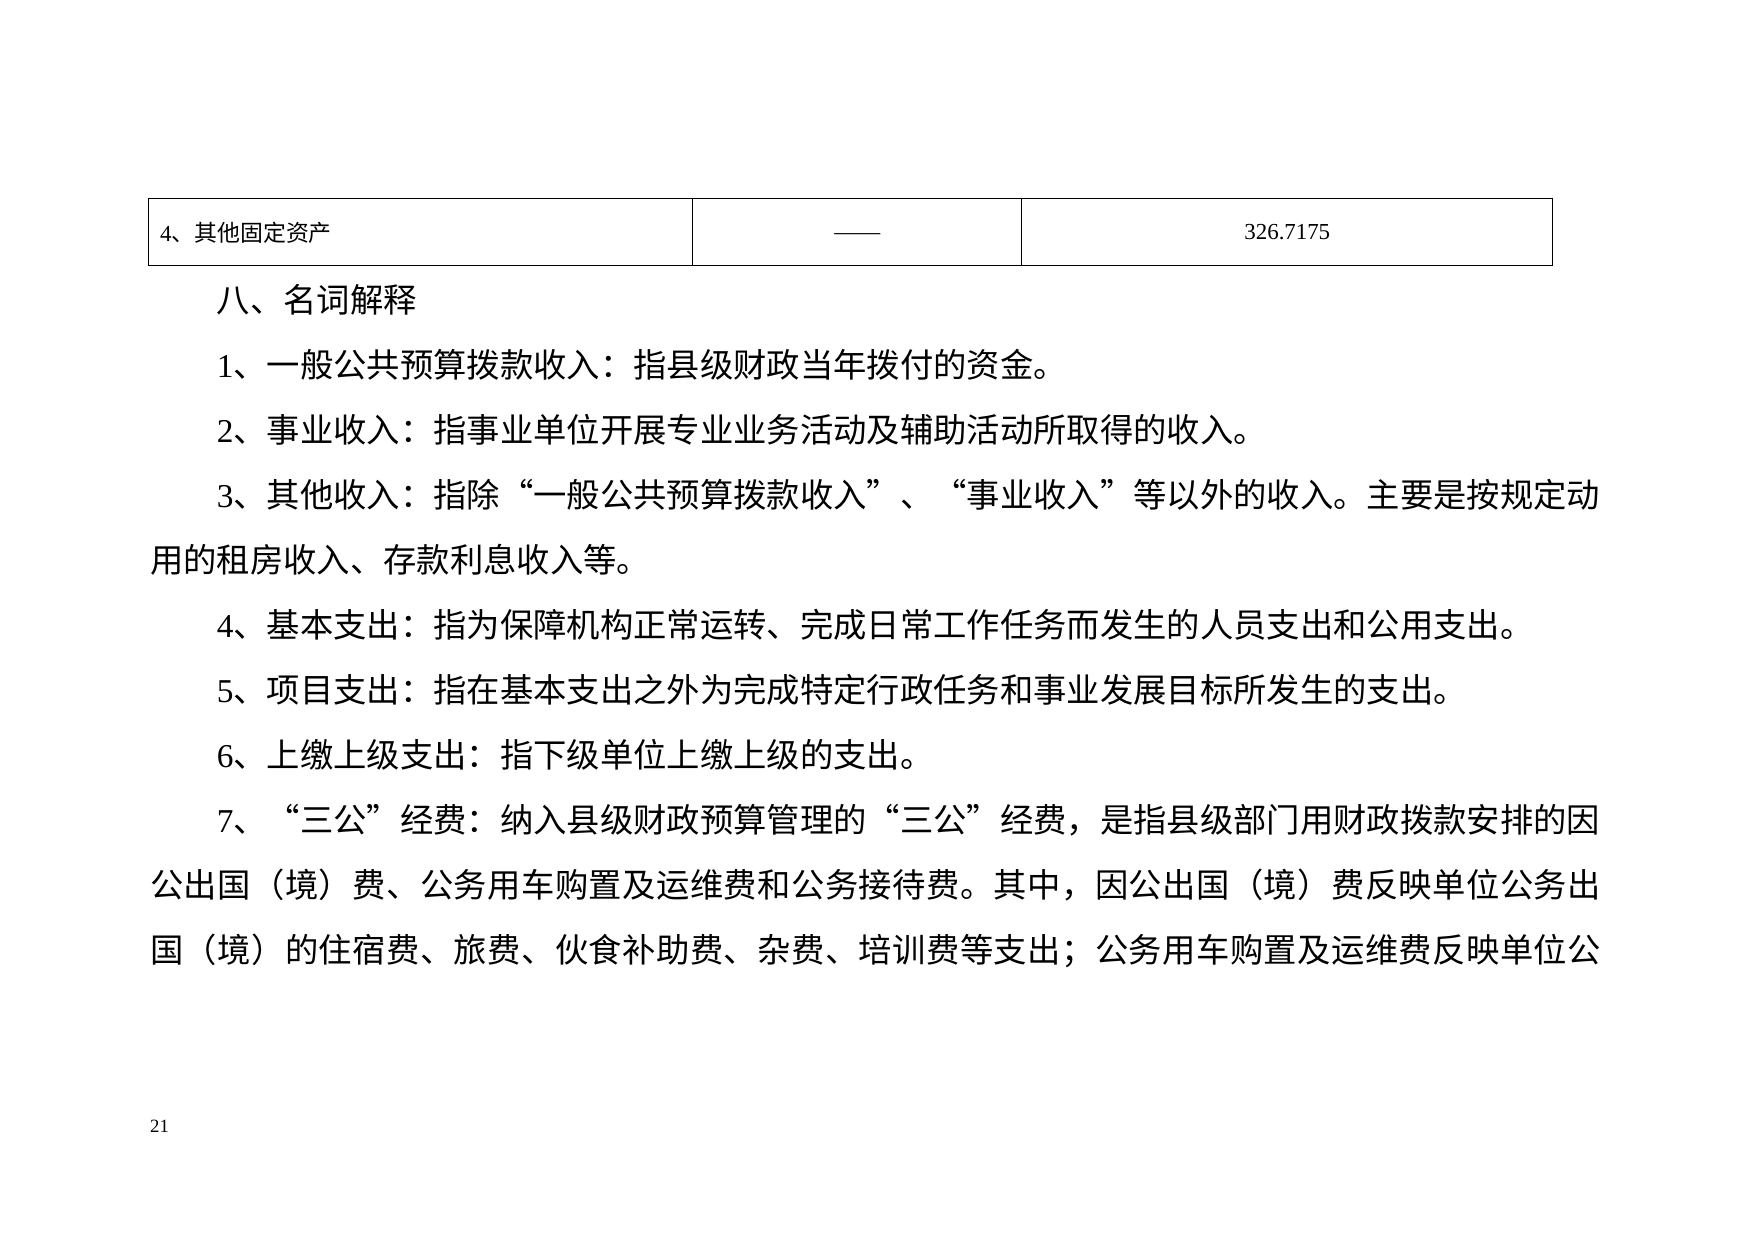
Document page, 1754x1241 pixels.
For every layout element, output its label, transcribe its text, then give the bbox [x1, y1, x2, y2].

table_cell 326.7175 [1022, 199, 1552, 265]
text 八、名词解释 [150, 266, 1604, 331]
text 3、其他收入：指除“一般公共预算拨款收入”、“事业收入”等以外的收入。主要是按规定动用的租房收入、存款利息收入等。 [150, 461, 1604, 591]
text 1、一般公共预算拨款收入：指县级财政当年拨付的资金。 [150, 331, 1604, 396]
table_cell —— [693, 199, 1021, 265]
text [150, 786, 1604, 981]
text 5、项目支出：指在基本支出之外为完成特定行政任务和事业发展目标所发生的支出。 [150, 656, 1604, 721]
table_cell 4、其他固定资产 [149, 199, 692, 265]
text 4、基本支出：指为保障机构正常运转、完成日常工作任务而发生的人员支出和公用支出。 [150, 591, 1604, 656]
text 2、事业收入：指事业单位开展专业业务活动及辅助活动所取得的收入。 [150, 396, 1604, 461]
text 6、上缴上级支出：指下级单位上缴上级的支出。 [150, 721, 1604, 786]
